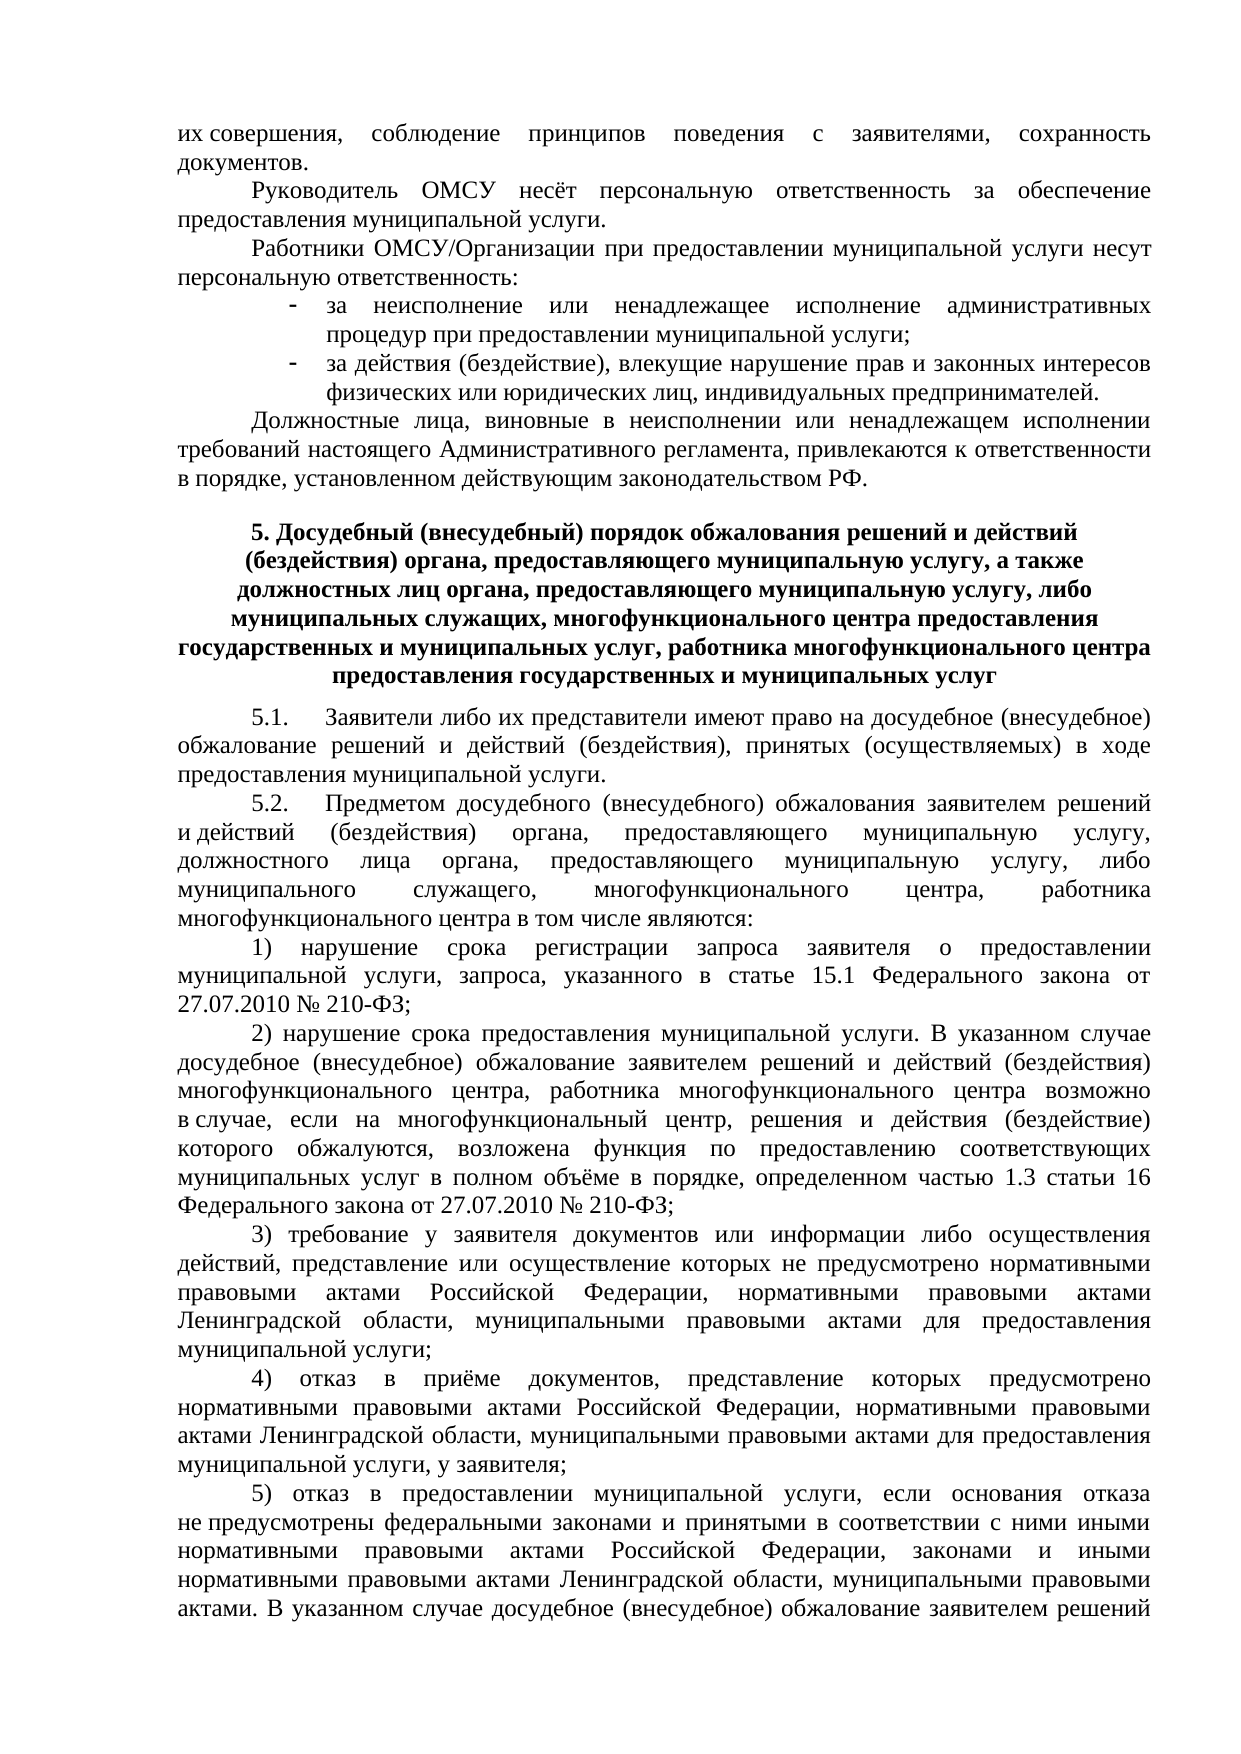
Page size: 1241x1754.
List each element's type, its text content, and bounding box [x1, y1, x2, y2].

list за действия (бездействие), влекущие нарушение прав и законных интересов физических или юридических лиц, индивидуальных предпринимателей. [288, 348, 1152, 406]
text 1) нарушение срока регистрации запроса заявителя о предоставлении муниципальной услуги, запроса, указанного в статье 15.1 Федерального закона от 27.07.2010 № 210-ФЗ; [177, 932, 1152, 1018]
list за неисполнение или ненадлежащее исполнение административных процедур при предоставлении муниципальной услуги; [288, 291, 1152, 348]
text 5.1. Заявители либо их представители имеют право на досудебное (внесудебное) обжалование решений и действий (бездействия), принятых (осуществляемых) в ходе предоставления муниципальной услуги. [177, 702, 1152, 788]
text Руководитель ОМСУ несёт персональную ответственность за обеспечение предоставления муниципальной услуги. [177, 176, 1152, 233]
text 5.2. Предметом досудебного (внесудебного) обжалования заявителем решений и действий (бездействия) органа, предоставляющего муниципальную услугу, должностного лица органа, предоставляющего муниципальную услугу, либо муниципального служащего, многофункционального центра, работника многофункционального центра в том числе являются: [177, 788, 1152, 932]
text Работники ОМСУ/Организации при предоставлении муниципальной услуги несут персональную ответственность: [177, 233, 1152, 291]
text 2) нарушение срока предоставления муниципальной услуги. В указанном случае досудебное (внесудебное) обжалование заявителем решений и действий (бездействия) многофункционального центра, работника многофункционального центра возможно в случае, если на многофункциональный центр, решения и действия (бездействие) которого обжалуются, возложена функция по предоставлению соответствующих муниципальных услуг в полном объёме в порядке, определенном частью 1.3 статьи 16 Федерального закона от 27.07.2010 № 210-ФЗ; [177, 1018, 1152, 1219]
text Должностные лица, виновные в неисполнении или ненадлежащем исполнении требований настоящего Административного регламента, привлекаются к ответственности в порядке, установленном действующим законодательством РФ. [177, 406, 1152, 492]
text 3) требование у заявителя документов или информации либо осуществления действий, представление или осуществление которых не предусмотрено нормативными правовыми актами Российской Федерации, нормативными правовыми актами Ленинградской области, муниципальными правовыми актами для предоставления муниципальной услуги; [177, 1219, 1152, 1363]
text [177, 1478, 1152, 1622]
text 5. Досудебный (внесудебный) порядок обжалования решений и действий (бездействия) органа, предоставляющего муниципальную услугу, а также должностных лиц органа, предоставляющего муниципальную услугу, либо муниципальных служащих, многофункционального центра предоставления государственных и муниципальных услуг, работника многофункционального центра предоставления государственных и муниципальных услуг [177, 517, 1152, 689]
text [177, 118, 1152, 176]
text 4) отказ в приёме документов, представление которых предусмотрено нормативными правовыми актами Российской Федерации, нормативными правовыми актами Ленинградской области, муниципальными правовыми актами для предоставления муниципальной услуги, у заявителя; [177, 1363, 1152, 1478]
